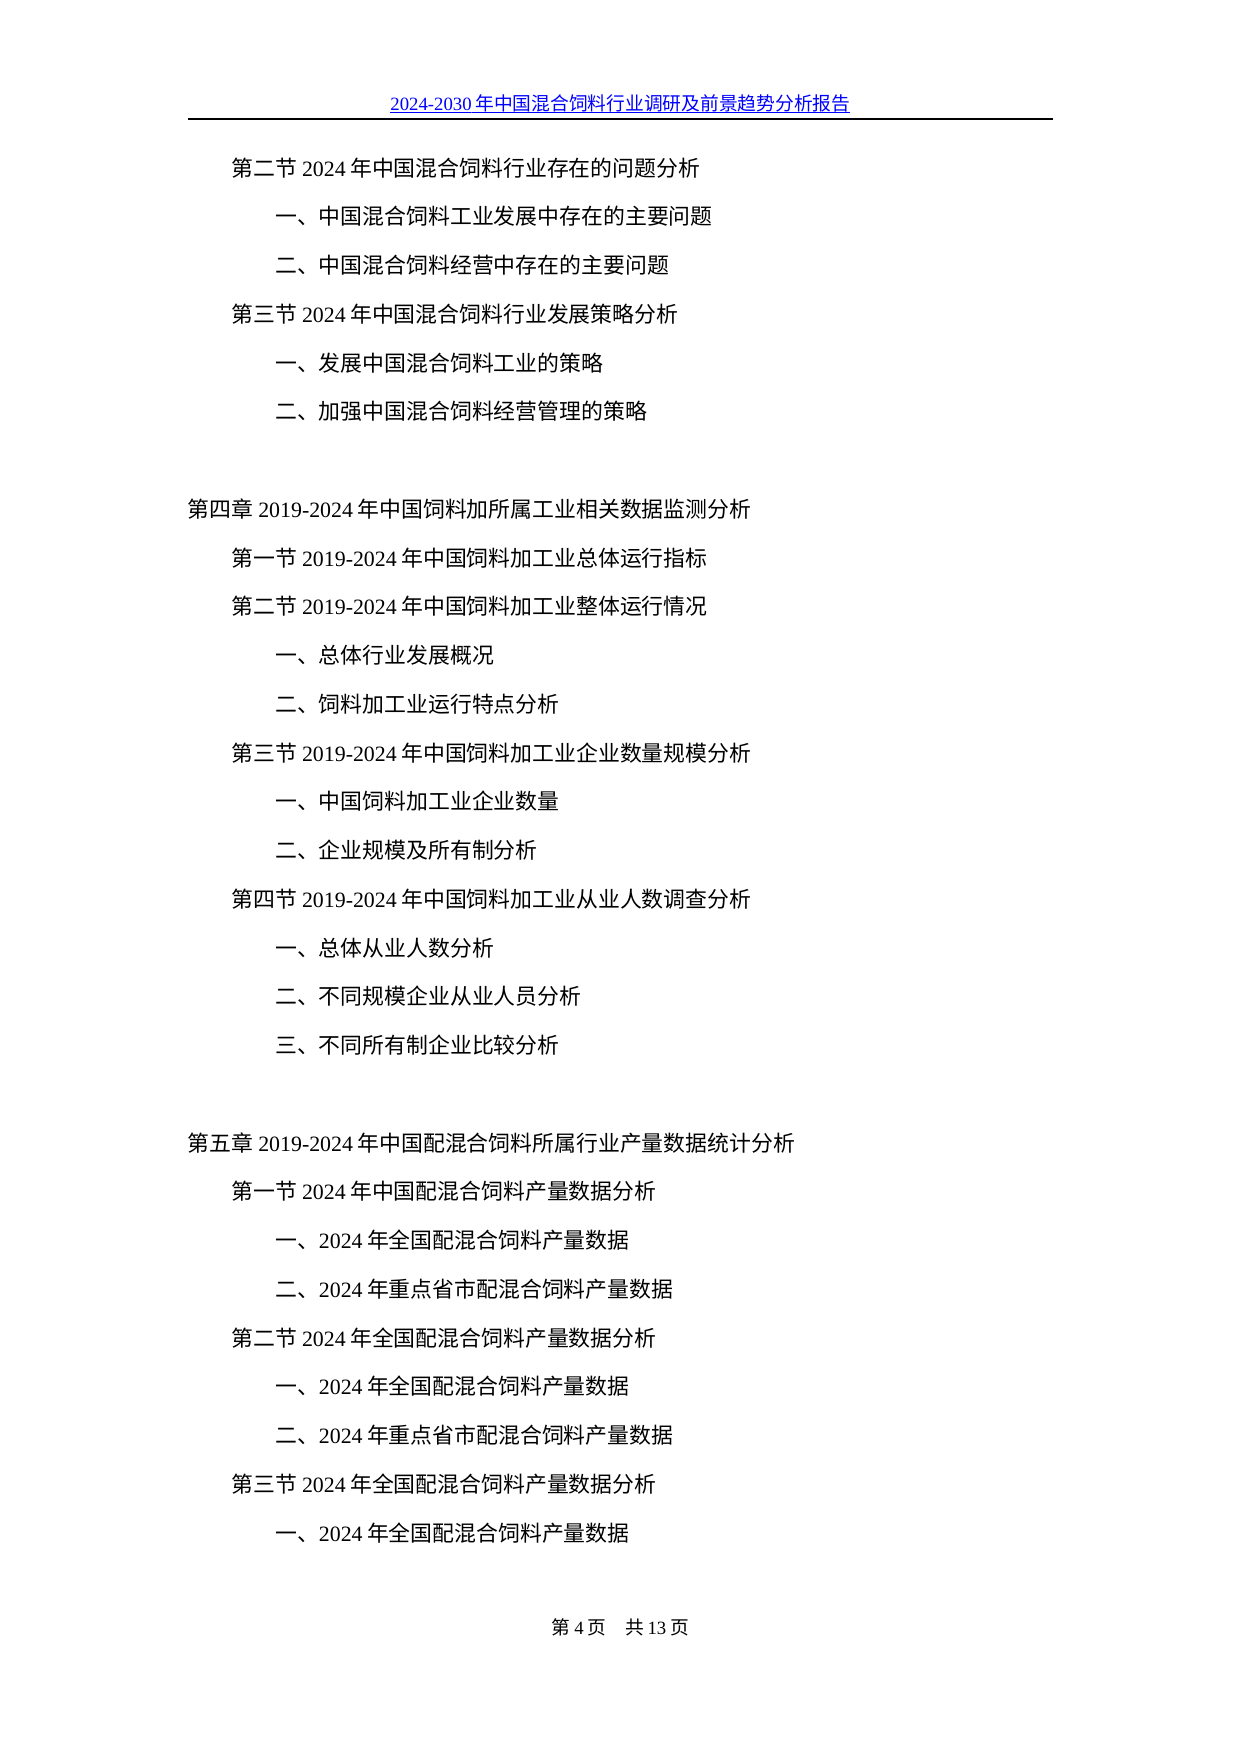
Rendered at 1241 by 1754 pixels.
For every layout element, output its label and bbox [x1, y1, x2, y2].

text [187, 150, 1053, 1548]
